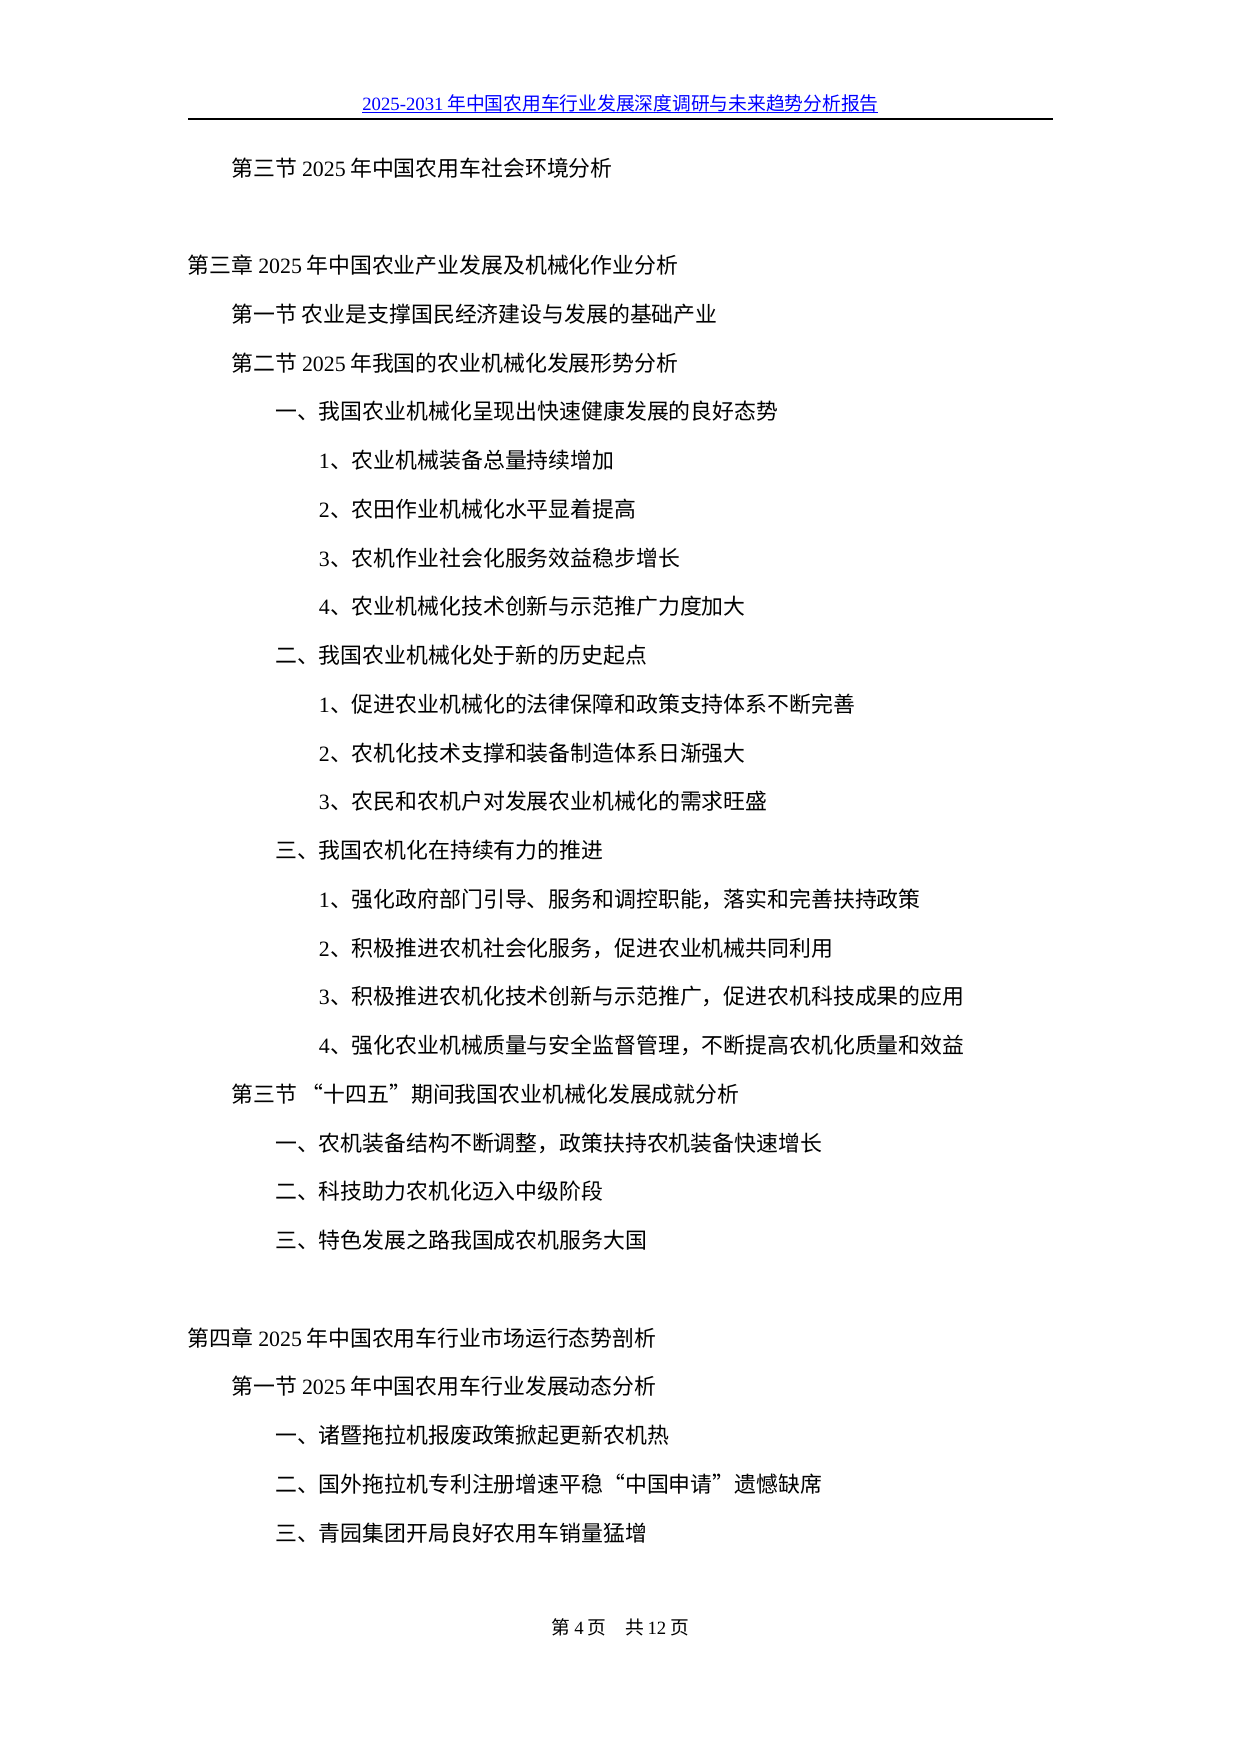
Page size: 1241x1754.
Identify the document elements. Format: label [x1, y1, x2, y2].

text [187, 150, 1053, 1548]
